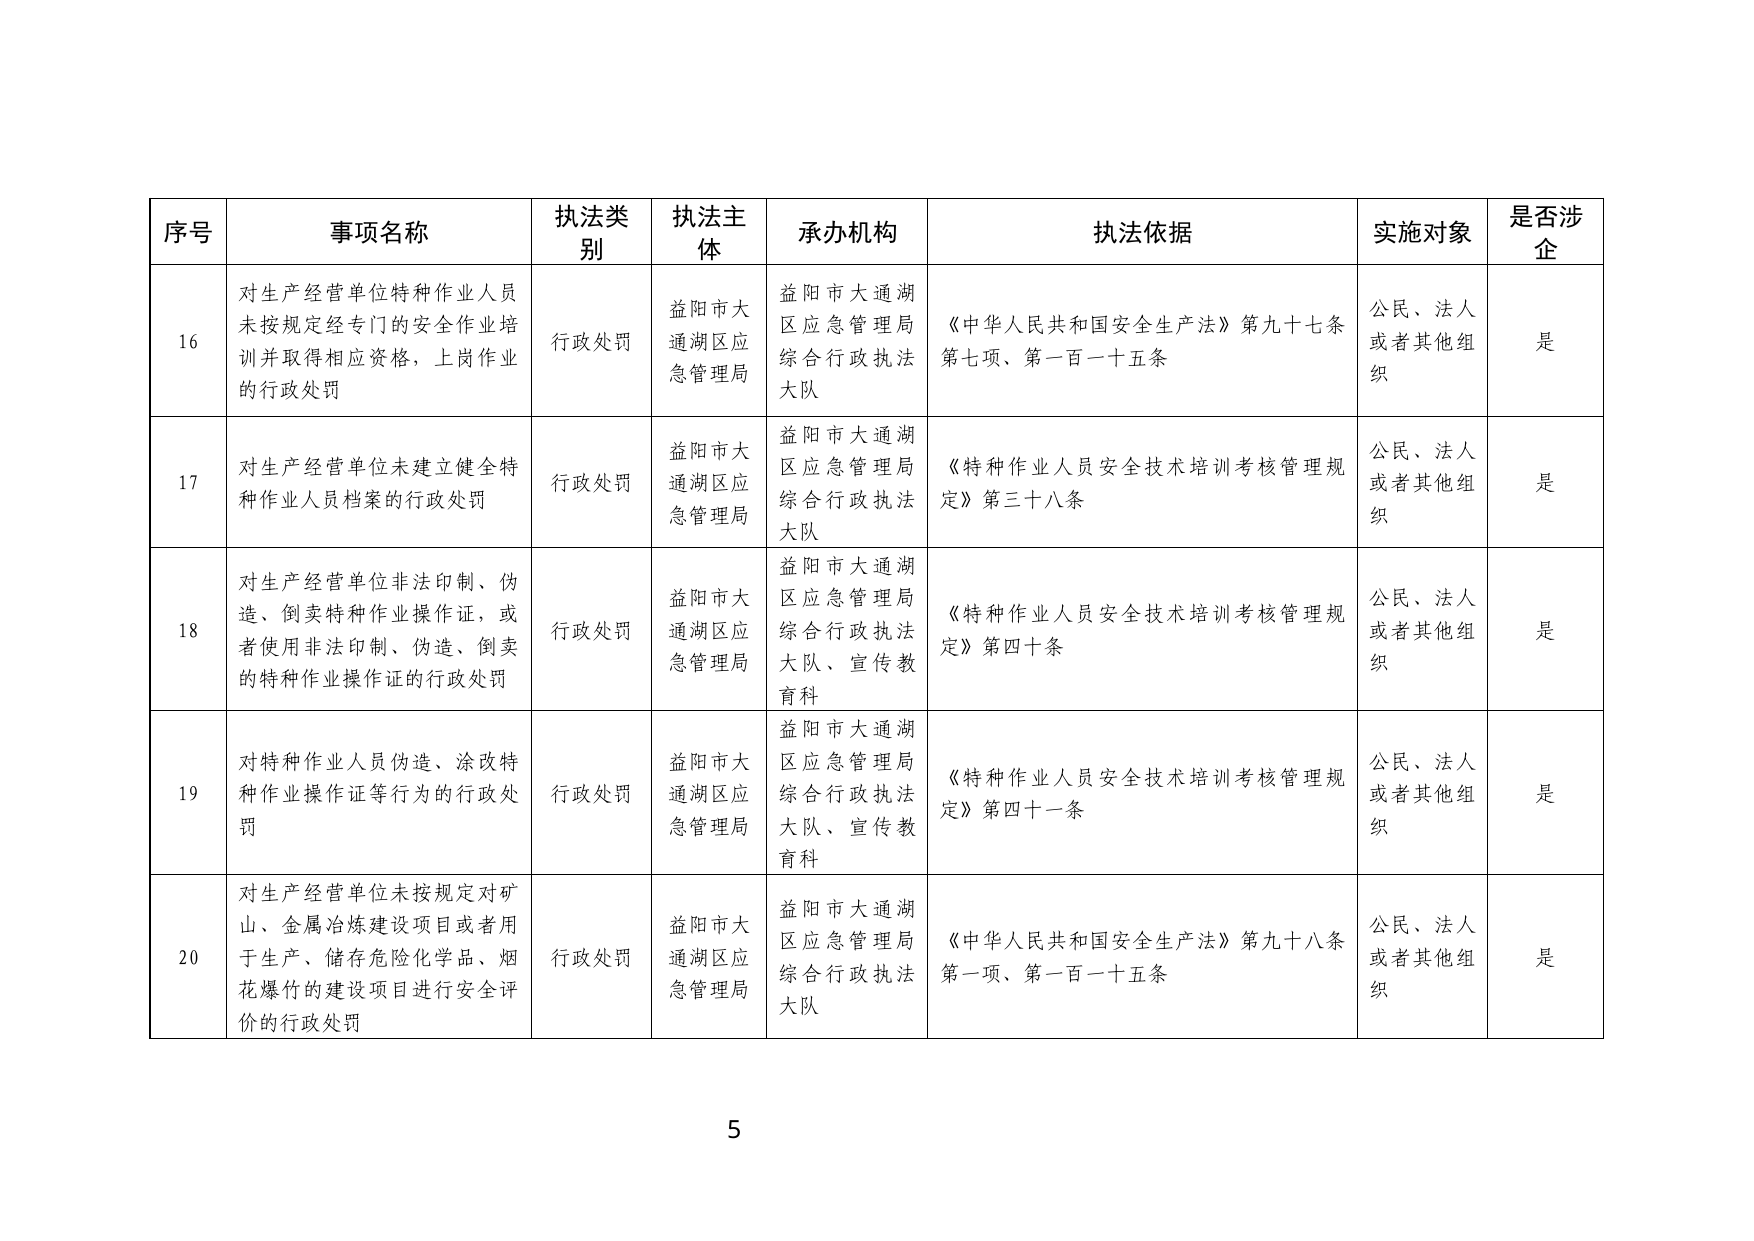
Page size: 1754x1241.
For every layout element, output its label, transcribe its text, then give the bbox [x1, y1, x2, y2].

table_cell 《中华人民共和国安全生产法》第九十八条第一项、第一百一十五条 [928, 875, 1357, 1037]
table_cell 行政处罚 [532, 875, 651, 1037]
table_header 承办机构 [767, 199, 927, 264]
table_cell 益阳市大通湖区应急管理局 [652, 548, 766, 710]
table_header 执法依据 [928, 199, 1357, 264]
table_header 执法主体 [652, 199, 766, 264]
table_header 执法类别 [532, 199, 651, 264]
table_header 是否涉企 [1488, 199, 1603, 264]
table_cell 16 [151, 265, 226, 416]
table_cell 是 [1488, 417, 1603, 547]
table_cell 益阳市大通湖区应急管理局 [652, 711, 766, 874]
table_cell 对生产经营单位特种作业人员未按规定经专门的安全作业培训并取得相应资格，上岗作业的行政处罚 [227, 265, 531, 416]
table_cell 19 [151, 711, 226, 874]
table_cell 益阳市大通湖区应急管理局综合行政执法大队、宣传教育科 [767, 548, 927, 710]
table_cell 行政处罚 [532, 548, 651, 710]
table_cell 益阳市大通湖区应急管理局 [652, 265, 766, 416]
table_cell 《特种作业人员安全技术培训考核管理规定》第四十一条 [928, 711, 1357, 874]
table_cell 是 [1488, 875, 1603, 1037]
table_cell 益阳市大通湖区应急管理局综合行政执法大队 [767, 417, 927, 547]
table_cell 益阳市大通湖区应急管理局综合行政执法大队、宣传教育科 [767, 711, 927, 874]
table_cell 是 [1488, 548, 1603, 710]
table_cell 《特种作业人员安全技术培训考核管理规定》第四十条 [928, 548, 1357, 710]
table_cell 《中华人民共和国安全生产法》第九十七条第七项、第一百一十五条 [928, 265, 1357, 416]
table_cell 公民、法人或者其他组织 [1358, 548, 1487, 710]
table_cell 益阳市大通湖区应急管理局 [652, 875, 766, 1037]
table_cell 益阳市大通湖区应急管理局综合行政执法大队 [767, 265, 927, 416]
table_header 事项名称 [227, 199, 531, 264]
table_header 序号 [151, 199, 226, 264]
table_cell 对生产经营单位非法印制、伪造、倒卖特种作业操作证，或者使用非法印制、伪造、倒卖的特种作业操作证的行政处罚 [227, 548, 531, 710]
table_cell 对特种作业人员伪造、涂改特种作业操作证等行为的行政处罚 [227, 711, 531, 874]
table_cell 《特种作业人员安全技术培训考核管理规定》第三十八条 [928, 417, 1357, 547]
table_cell 对生产经营单位未建立健全特种作业人员档案的行政处罚 [227, 417, 531, 547]
table_cell 公民、法人或者其他组织 [1358, 417, 1487, 547]
table_cell 行政处罚 [532, 265, 651, 416]
table_cell 是 [1488, 265, 1603, 416]
table_cell 17 [151, 417, 226, 547]
table_cell 20 [151, 875, 226, 1037]
table_cell 益阳市大通湖区应急管理局综合行政执法大队 [767, 875, 927, 1037]
table_cell 行政处罚 [532, 711, 651, 874]
table_cell 益阳市大通湖区应急管理局 [652, 417, 766, 547]
table_cell 是 [1488, 711, 1603, 874]
table_cell 公民、法人或者其他组织 [1358, 265, 1487, 416]
table_header 实施对象 [1358, 199, 1487, 264]
table_cell 行政处罚 [532, 417, 651, 547]
table_cell 公民、法人或者其他组织 [1358, 711, 1487, 874]
table_cell 对生产经营单位未按规定对矿山、金属冶炼建设项目或者用于生产、储存危险化学品、烟花爆竹的建设项目进行安全评价的行政处罚 [227, 875, 531, 1037]
table_cell 18 [151, 548, 226, 710]
table_cell 公民、法人或者其他组织 [1358, 875, 1487, 1037]
